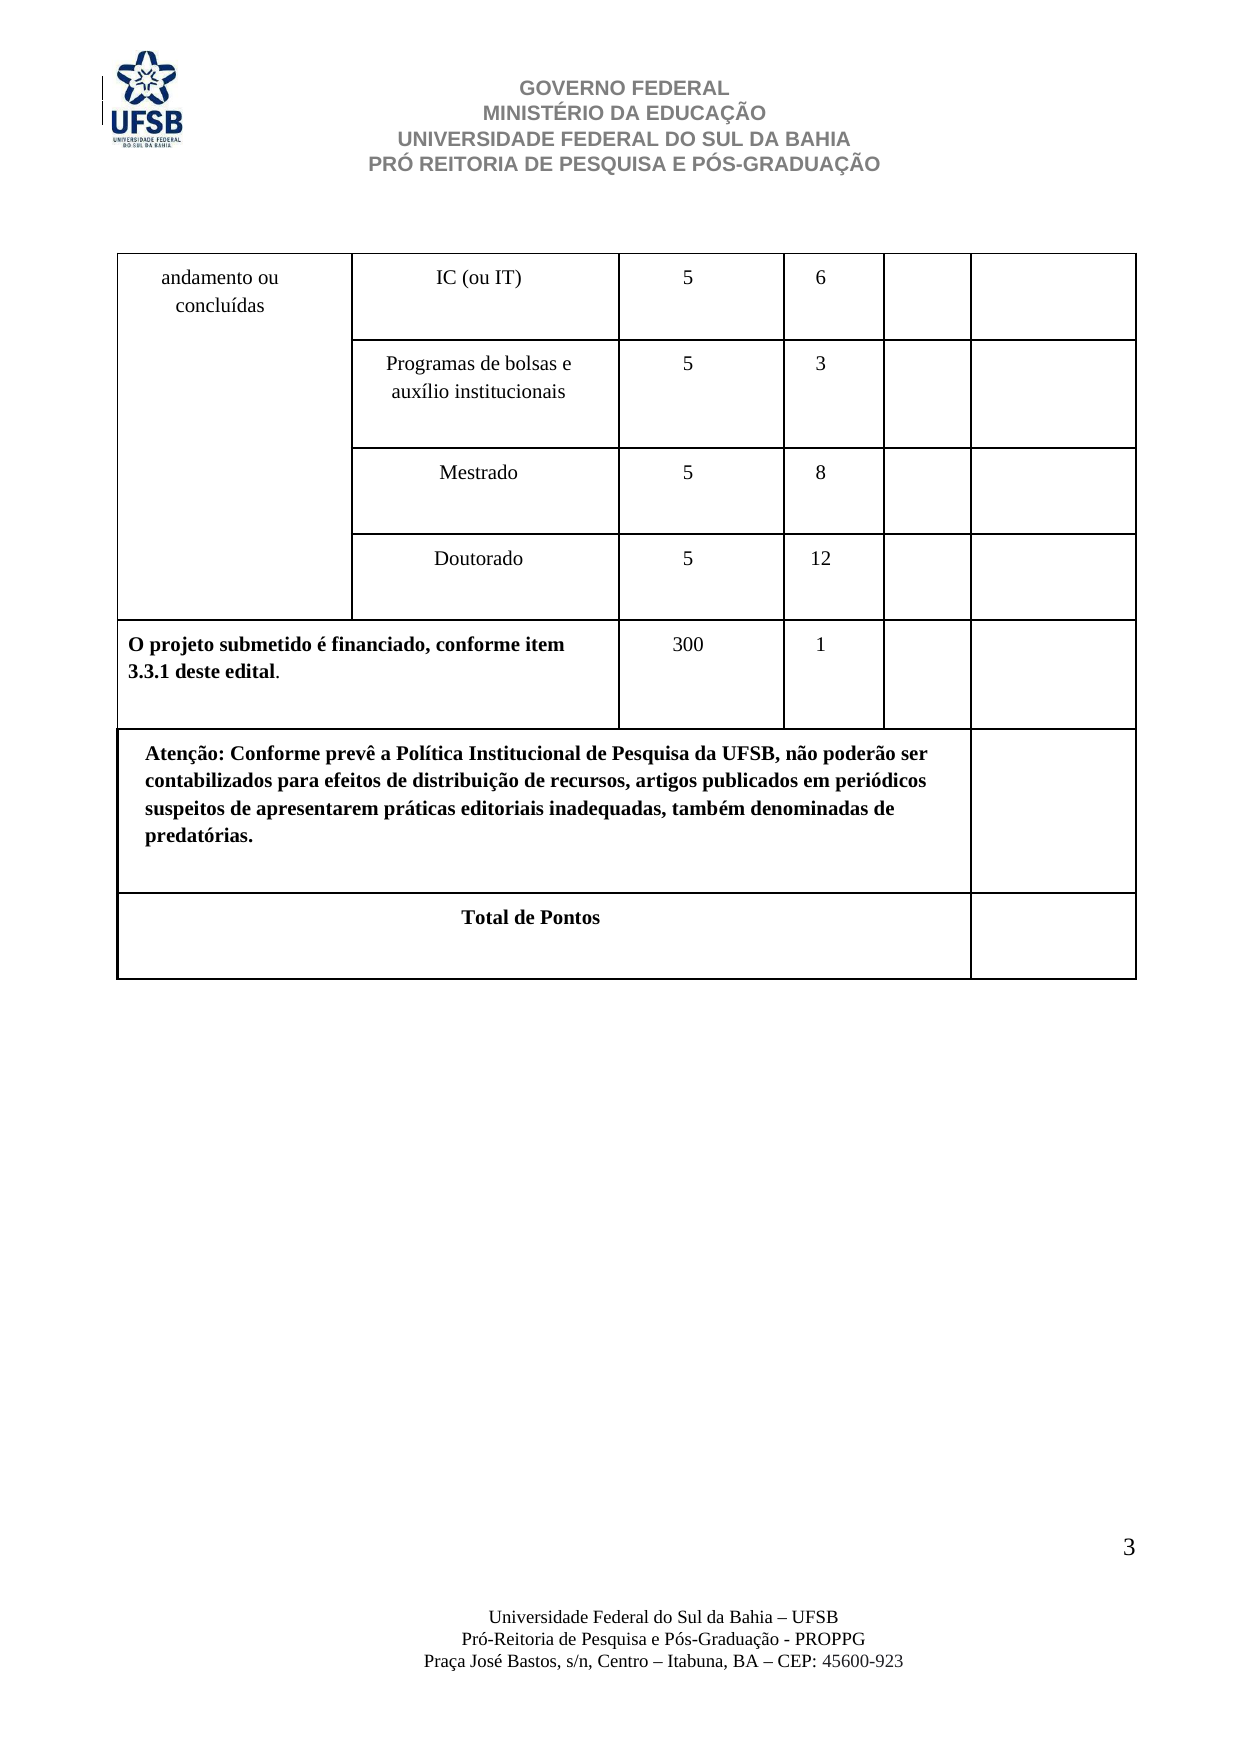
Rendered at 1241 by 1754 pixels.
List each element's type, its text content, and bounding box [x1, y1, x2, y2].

table_cell O projeto submetido é financiado, conforme item 3.3.1 deste edital. [118, 621, 618, 728]
table_cell Orientações/ coorientações em andamento ou concluídas [118, 254, 351, 619]
table_cell [972, 535, 1135, 619]
table_cell 3 [785, 341, 883, 447]
table_cell [885, 341, 970, 447]
table_cell [885, 254, 970, 338]
table_cell 1 [785, 621, 883, 728]
picture [111, 50, 183, 148]
table_cell 12 [785, 535, 883, 619]
table_cell Total de Pontos [119, 894, 970, 978]
table_cell Programas de bolsas e auxílio institucionais [353, 341, 618, 447]
table_cell 5 [620, 449, 783, 533]
table_cell Mestrado [353, 449, 618, 533]
table_cell [972, 341, 1135, 447]
table_cell 5 [620, 254, 783, 338]
table_cell 5 [620, 535, 783, 619]
table_cell [972, 894, 1135, 978]
table_cell [972, 254, 1135, 338]
table_cell 8 [785, 449, 883, 533]
table_cell Atenção: Conforme prevê a Política Institucional de Pesquisa da UFSB, não poderão ser contabilizados para efeitos de distribuição de recursos, artigos publicados em periódicos suspeitos de apresentarem práticas editoriais inadequadas, também denominadas de predatórias. [119, 730, 970, 892]
table_cell IC (ou IT) [353, 254, 618, 338]
table_cell 300 [620, 621, 783, 728]
table_cell [885, 449, 970, 533]
table_cell 6 [785, 254, 883, 338]
table_cell [885, 621, 970, 728]
table_cell [972, 730, 1135, 892]
table_cell [972, 621, 1135, 728]
table_cell [885, 535, 970, 619]
table_cell [972, 449, 1135, 533]
table_cell 5 [620, 341, 783, 447]
table_cell Doutorado [353, 535, 618, 619]
